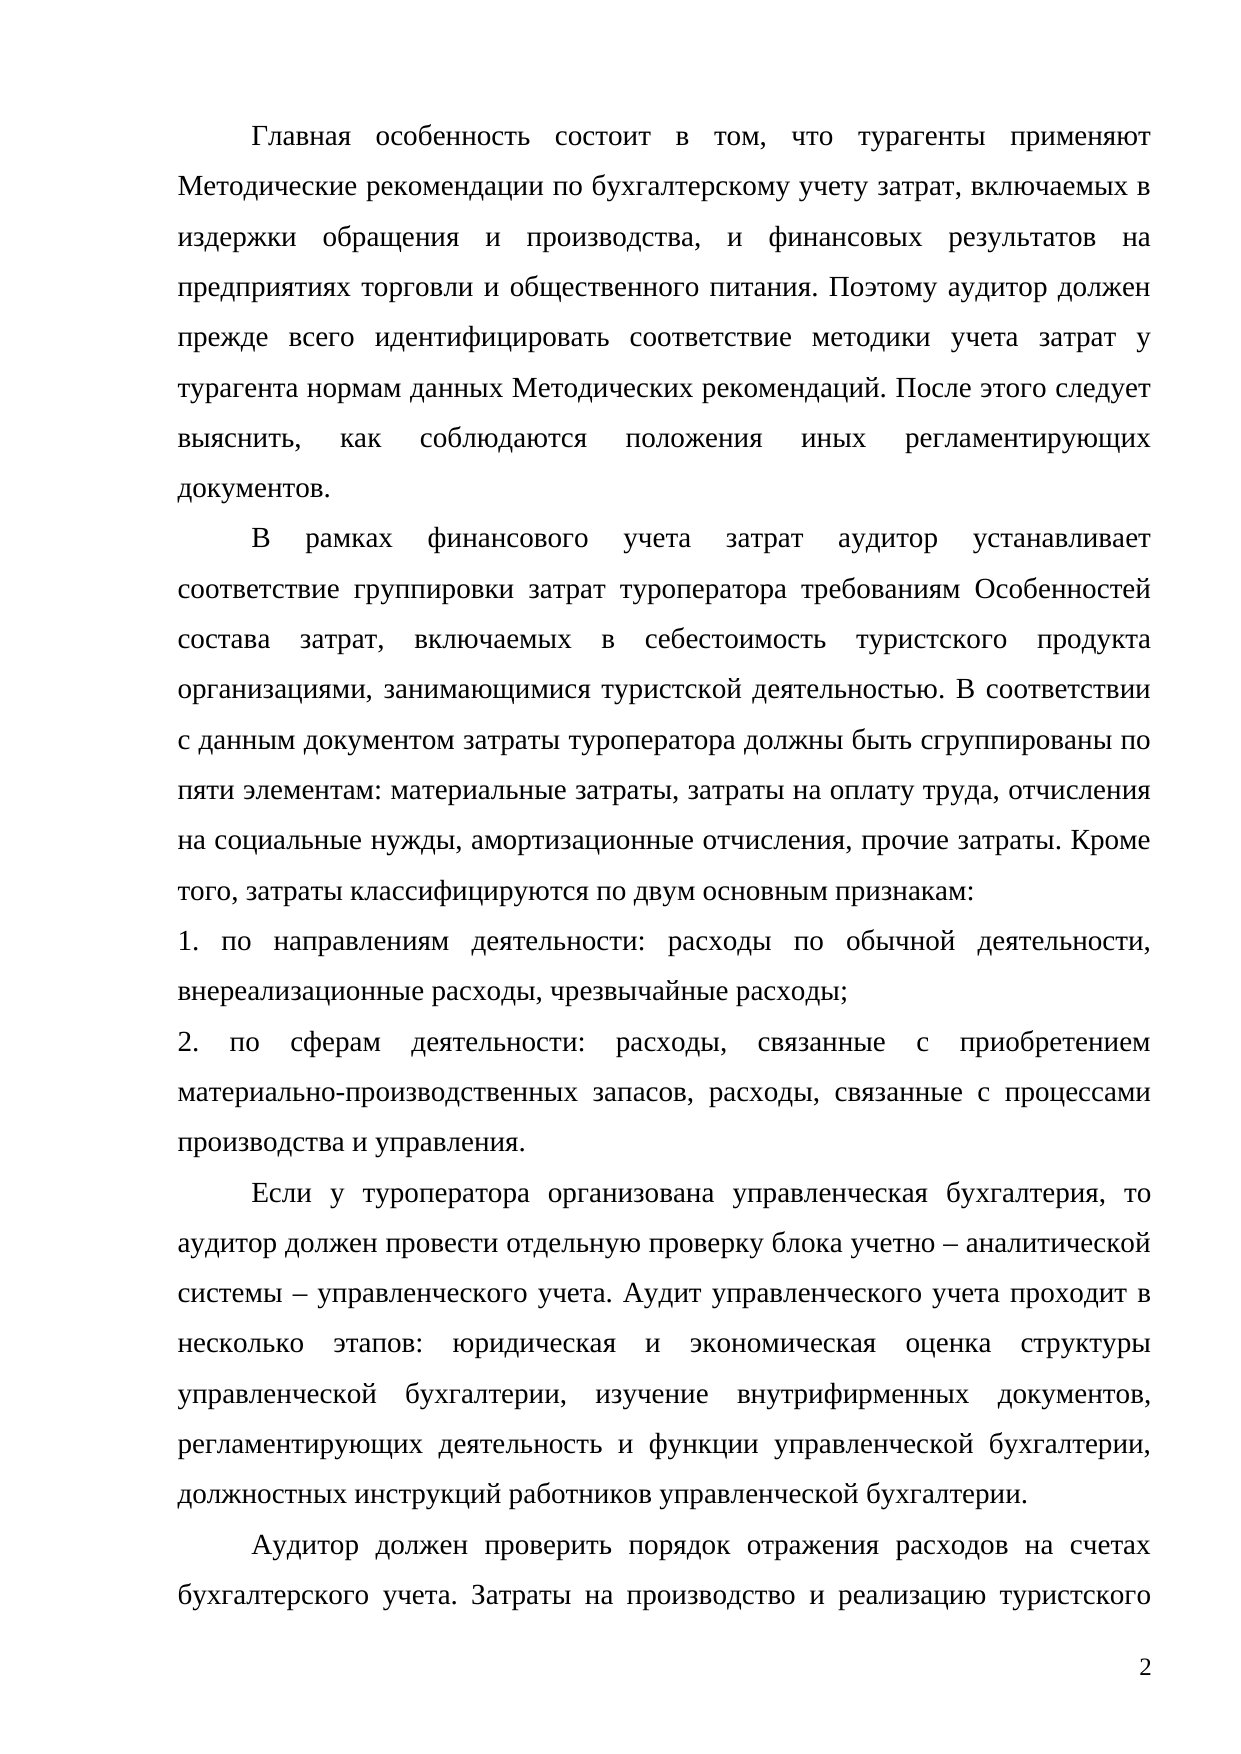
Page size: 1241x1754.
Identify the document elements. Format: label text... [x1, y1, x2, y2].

text Если у туроператора организована управленческая бухгалтерия, то аудитор должен провести отдельную проверку блока учетно – аналитической системы – управленческого учета. Аудит управленческого учета проходит в несколько этапов: юридическая и экономическая оценка структуры управленческой бухгалтерии, изучение внутрифирменных документов, регламентирующих деятельность и функции управленческой бухгалтерии, должностных инструкций работников управленческой бухгалтерии. [177, 1175, 1152, 1510]
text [177, 1527, 1152, 1611]
text 1. по направлениям деятельности: расходы по обычной деятельности, внереализационные расходы, чрезвычайные расходы; [177, 923, 1152, 1007]
text 2. по сферам деятельности: расходы, связанные с приобретением материально-производственных запасов, расходы, связанные с процессами производства и управления. [177, 1024, 1152, 1158]
text Главная особенность состоит в том, что турагенты применяют Методические рекомендации по бухгалтерскому учету затрат, включаемых в издержки обращения и производства, и финансовых результатов на предприятиях торговли и общественного питания. Поэтому аудитор должен прежде всего идентифицировать соответствие методики учета затрат у турагента нормам данных Методических рекомендаций. После этого следует выяснить, как соблюдаются положения иных регламентирующих документов. [177, 118, 1152, 504]
text В рамках финансового учета затрат аудитор устанавливает соответствие группировки затрат туроператора требованиям Особенностей состава затрат, включаемых в себестоимость туристского продукта организациями, занимающимися туристской деятельностью. В соответствии с данным документом затраты туроператора должны быть сгруппированы по пяти элементам: материальные затраты, затраты на оплату труда, отчисления на социальные нужды, амортизационные отчисления, прочие затраты. Кроме того, затраты классифицируются по двум основным признакам: [177, 521, 1152, 906]
